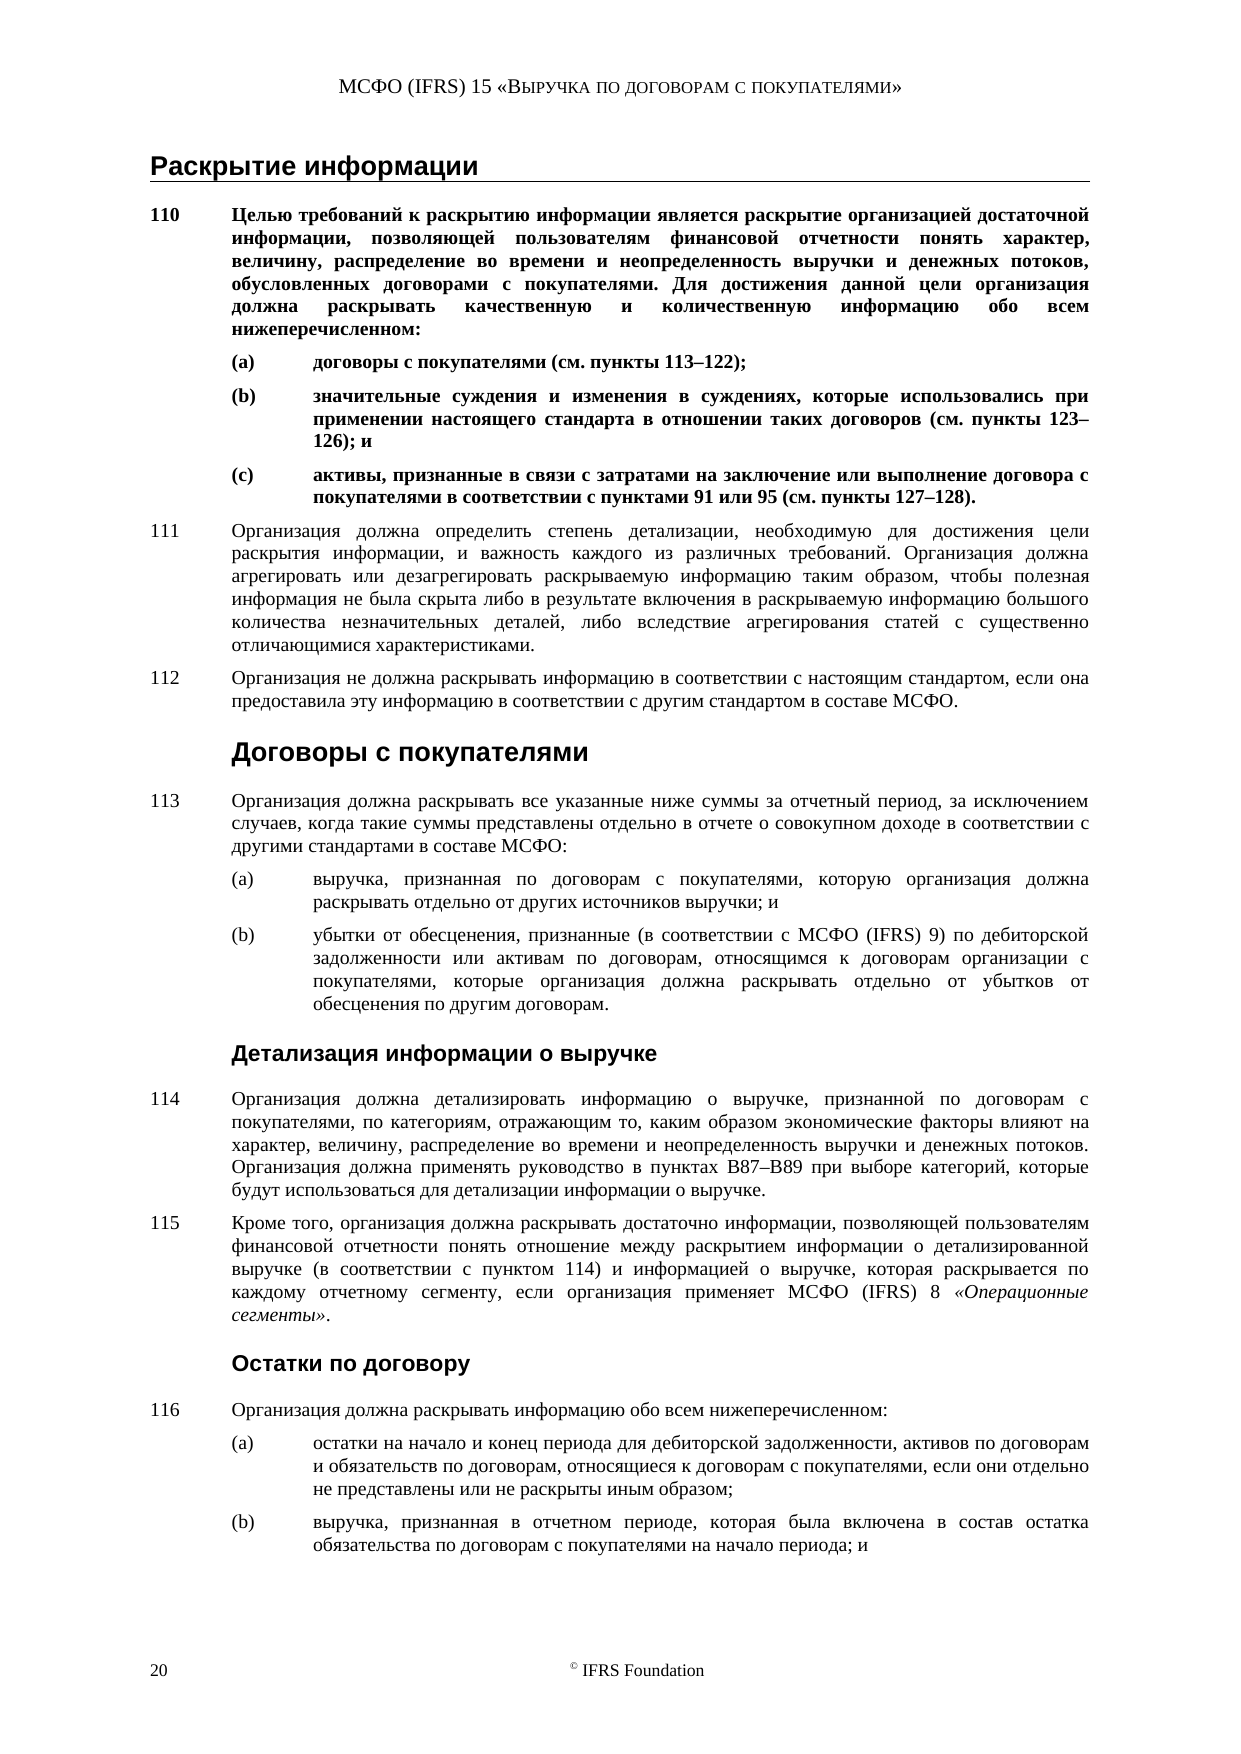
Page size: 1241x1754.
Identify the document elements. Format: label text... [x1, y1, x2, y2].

text (b) выручка, признанная в отчетном периоде, которая была включена в состав остатка обязательства по договорам с покупателями на начало периода; и [231, 1510, 1090, 1555]
text 114 Организация должна детализировать информацию о выручке, признанной по договорам с покупателями, по категориям, отражающим то, каким образом экономические факторы влияют на характер, величину, распределение во времени и неопределенность выручки и денежных потоков. Организация должна применять руководство в пунктах B87–B89 при выборе категорий, которые будут использоваться для детализации информации о выручке. [150, 1087, 1090, 1201]
text 111 Организация должна определить степень детализации, необходимую для достижения цели раскрытия информации, и важность каждого из различных требований. Организация должна агрегировать или дезагрегировать раскрываемую информацию таким образом, чтобы полезная информация не была скрыта либо в результате включения в раскрываемую информацию большого количества незначительных деталей, либо вследствие агрегирования статей с существенно отличающимися характеристиками. [150, 518, 1090, 655]
text 115 Кроме того, организация должна раскрывать достаточно информации, позволяющей пользователям финансовой отчетности понять отношение между раскрытием информации о детализированной выручке (в соответствии с пунктом 114) и информацией о выручке, которая раскрывается по каждому отчетному сегменту, если организация применяет МСФО (IFRS) 8 «Операционные сегменты». [150, 1211, 1090, 1325]
title Остатки по договору [231, 1350, 1090, 1377]
text (a) остатки на начало и конец периода для дебиторской задолженности, активов по договорам и обязательств по договорам, относящиеся к договорам с покупателями, если они отдельно не представлены или не раскрыты иным образом; [231, 1431, 1090, 1499]
text (b) значительные суждения и изменения в суждениях, которые использовались при применении настоящего стандарта в отношении таких договоров (см. пункты 123–126); и [231, 384, 1090, 452]
text 112 Организация не должна раскрывать информацию в соответствии с настоящим стандартом, если она предоставила эту информацию в соответствии с другим стандартом в составе МСФО. [150, 666, 1090, 711]
text 116 Организация должна раскрывать информацию обо всем нижеперечисленном: [150, 1398, 1090, 1420]
title Детализация информации о выручке [231, 1040, 1090, 1066]
title Раскрытие информации [150, 150, 1090, 181]
text 110 Целью требований к раскрытию информации является раскрытие организацией достаточной информации, позволяющей пользователям финансовой отчетности понять характер, величину, распределение во времени и неопределенность выручки и денежных потоков, обусловленных договорами с покупателями. Для достижения данной цели организация должна раскрывать качественную и количественную информацию обо всем нижеперечисленном: [150, 203, 1090, 340]
text (a) выручка, признанная по договорам с покупателями, которую организация должна раскрывать отдельно от других источников выручки; и [231, 867, 1090, 913]
text 113 Организация должна раскрывать все указанные ниже суммы за отчетный период, за исключением случаев, когда такие суммы представлены отдельно в отчете о совокупном доходе в соответствии с другими стандартами в составе МСФО: [150, 788, 1090, 857]
title Договоры с покупателями [231, 736, 1090, 768]
text (b) убытки от обесценения, признанные (в соответствии с МСФО (IFRS) 9) по дебиторской задолженности или активам по договорам, относящимся к договорам организации с покупателями, которые организация должна раскрывать отдельно от убытков от обесценения по другим договорам. [231, 923, 1090, 1015]
text (a) договоры с покупателями (см. пункты 113–122); [231, 350, 1090, 373]
text (c) активы, признанные в связи с затратами на заключение или выполнение договора с покупателями в соответствии с пунктами 91 или 95 (см. пункты 127–128). [231, 462, 1090, 508]
